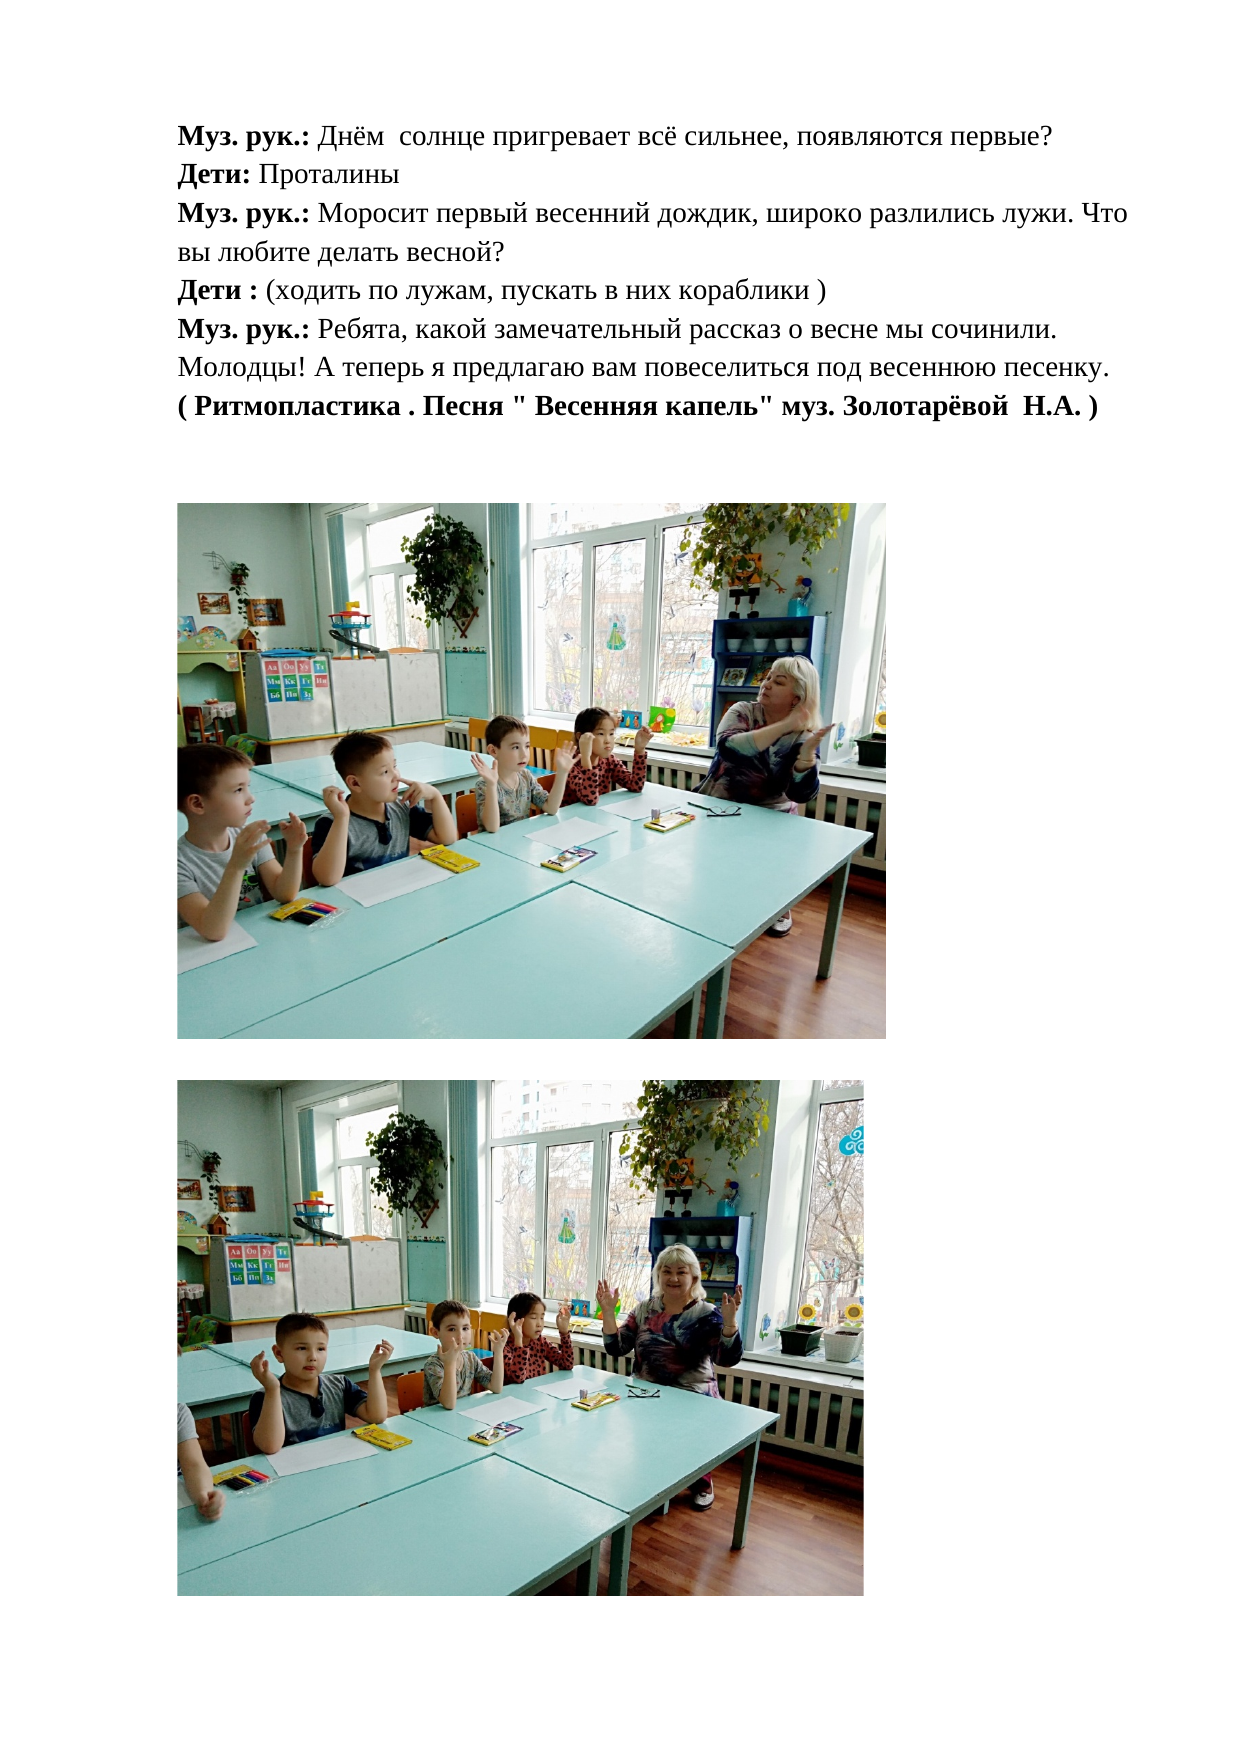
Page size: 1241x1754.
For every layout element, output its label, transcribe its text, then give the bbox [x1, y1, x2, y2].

text Муз. рук.: Ребята, какой замечательный рассказ о весне мы сочинили. Молодцы! А теперь я предлагаю вам повеселиться под весеннюю песенку. [177, 311, 1152, 383]
picture [177, 1080, 864, 1596]
text Дети: Проталины [177, 157, 1152, 190]
picture [177, 503, 886, 1039]
text ( Ритмопластика . Песня " Весенняя капель" муз. Золотарёвой Н.А. ) [177, 388, 1152, 421]
text Муз. рук.: Днём солнце пригревает всё сильнее, появляются первые? [177, 118, 1152, 152]
text Дети : (ходить по лужам, пускать в них кораблики ) [177, 272, 1152, 306]
text Муз. рук.: Моросит первый весенний дождик, широко разлились лужи. Что вы любите делать весной? [177, 195, 1152, 267]
